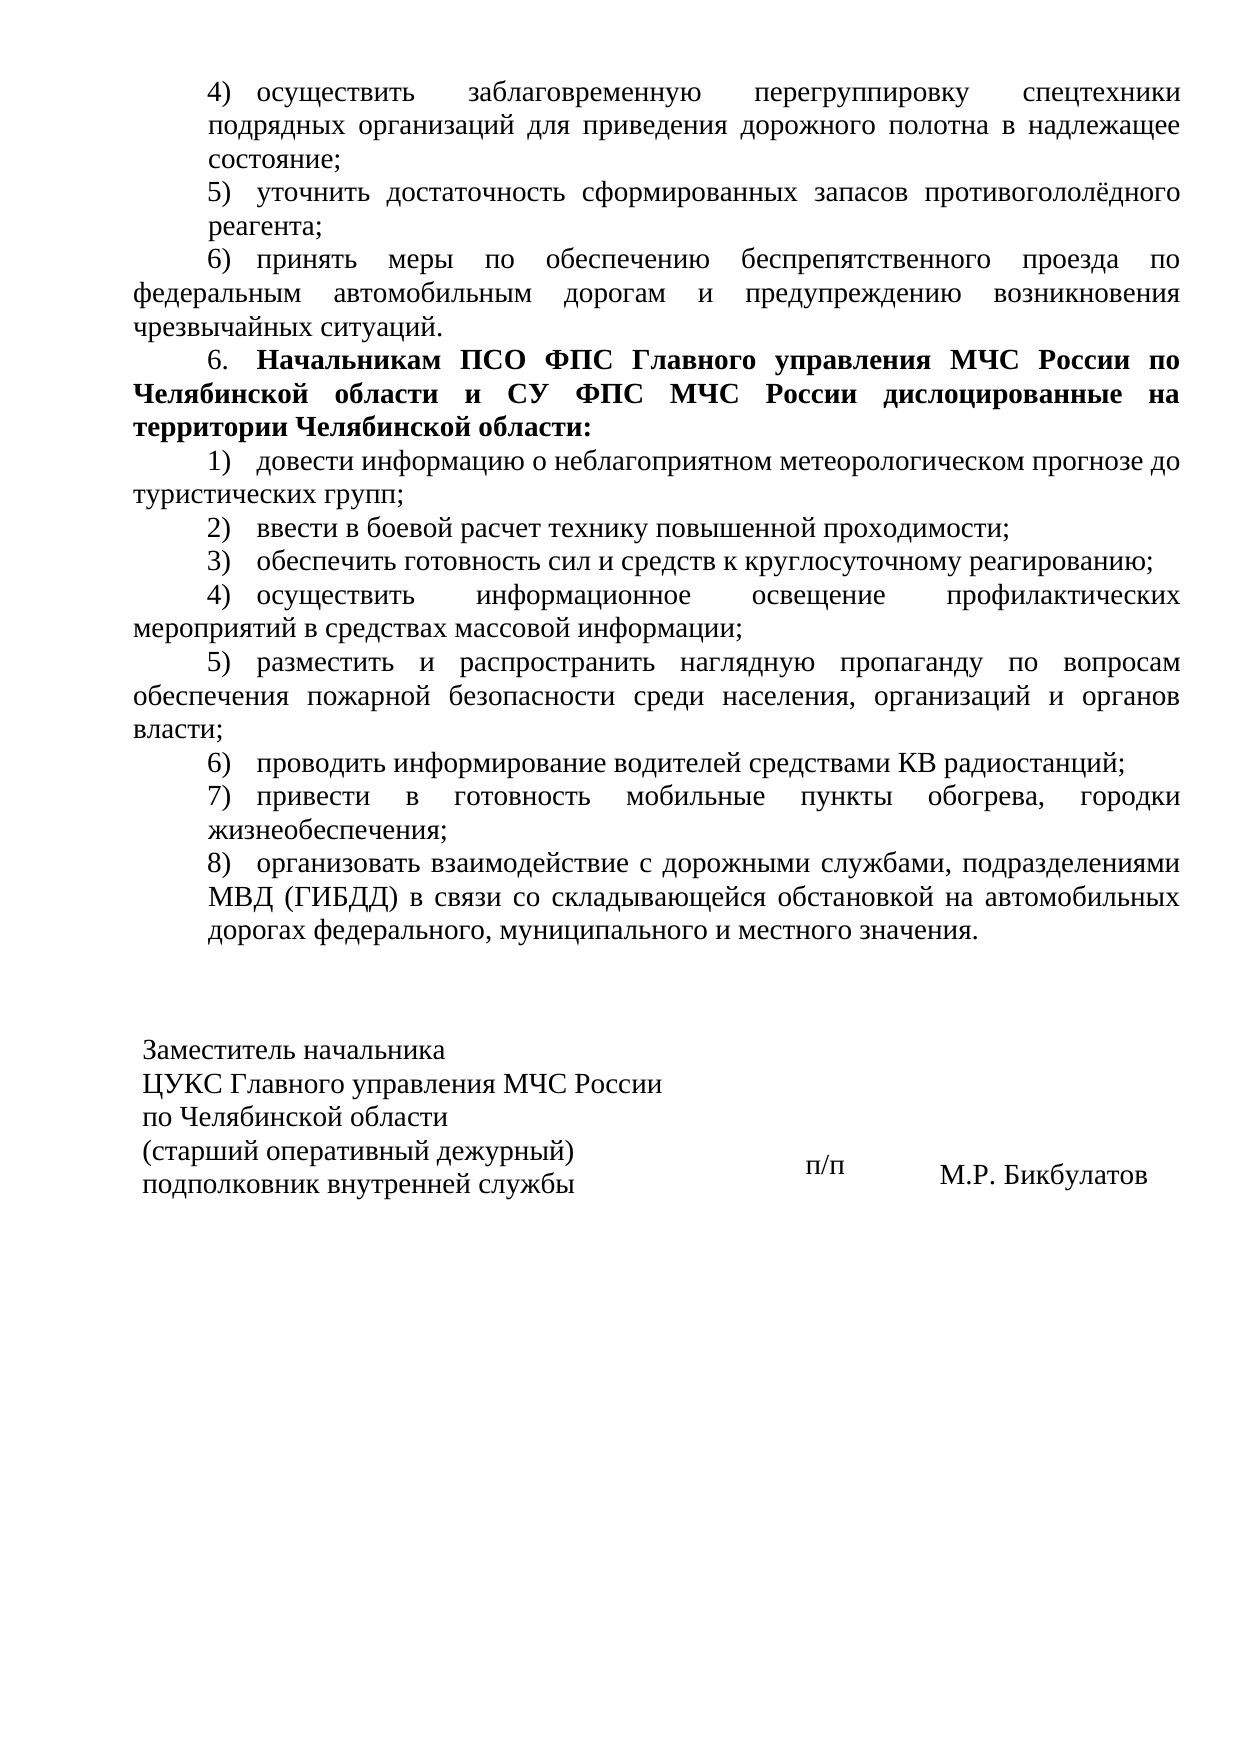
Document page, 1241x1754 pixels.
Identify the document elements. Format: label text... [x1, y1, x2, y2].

table_header Заместитель начальника ЦУКС Главного управления МЧС России по Челябинской области (старший оперативный дежурный) подполковник внутренней службы [131, 946, 692, 1225]
list осуществить информационное освещение профилактических мероприятий в средствах массовой информации; [133, 577, 1181, 644]
list привести в готовность мобильные пункты обогрева, городки жизнеобеспечения; [207, 778, 1181, 845]
list принять меры по обеспечению беспрепятственного проезда по федеральным автомобильным дорогам и предупреждению возникновения чрезвычайных ситуаций. [133, 242, 1181, 342]
list осуществить заблаговременную перегруппировку спецтехники подрядных организаций для приведения дорожного полотна в надлежащее состояние; [207, 74, 1181, 174]
list разместить и распространить наглядную пропаганду по вопросам обеспечения пожарной безопасности среди населения, организаций и органов власти; [133, 644, 1181, 745]
list проводить информирование водителей средствами КВ радиостанций; [133, 745, 1181, 778]
list обеспечить готовность сил и средств к круглосуточному реагированию; [133, 543, 1181, 577]
table_header п/п [692, 946, 928, 1225]
list довести информацию о неблагоприятном метеорологическом прогнозе до туристических групп; [133, 443, 1181, 510]
table_header М.Р. Бикбулатов [928, 946, 1164, 1225]
list ввести в боевой расчет технику повышенной проходимости; [133, 510, 1181, 543]
list Начальникам ПСО ФПС Главного управления МЧС России по Челябинской области и СУ ФПС МЧС России дислоцированные на территории Челябинской области: [133, 342, 1181, 443]
list организовать взаимодействие с дорожными службами, подразделениями МВД (ГИБДД) в связи со складывающейся обстановкой на автомобильных дорогах федерального, муниципального и местного значения. [207, 845, 1181, 946]
list уточнить достаточность сформированных запасов противогололёдного реагента; [207, 174, 1181, 242]
